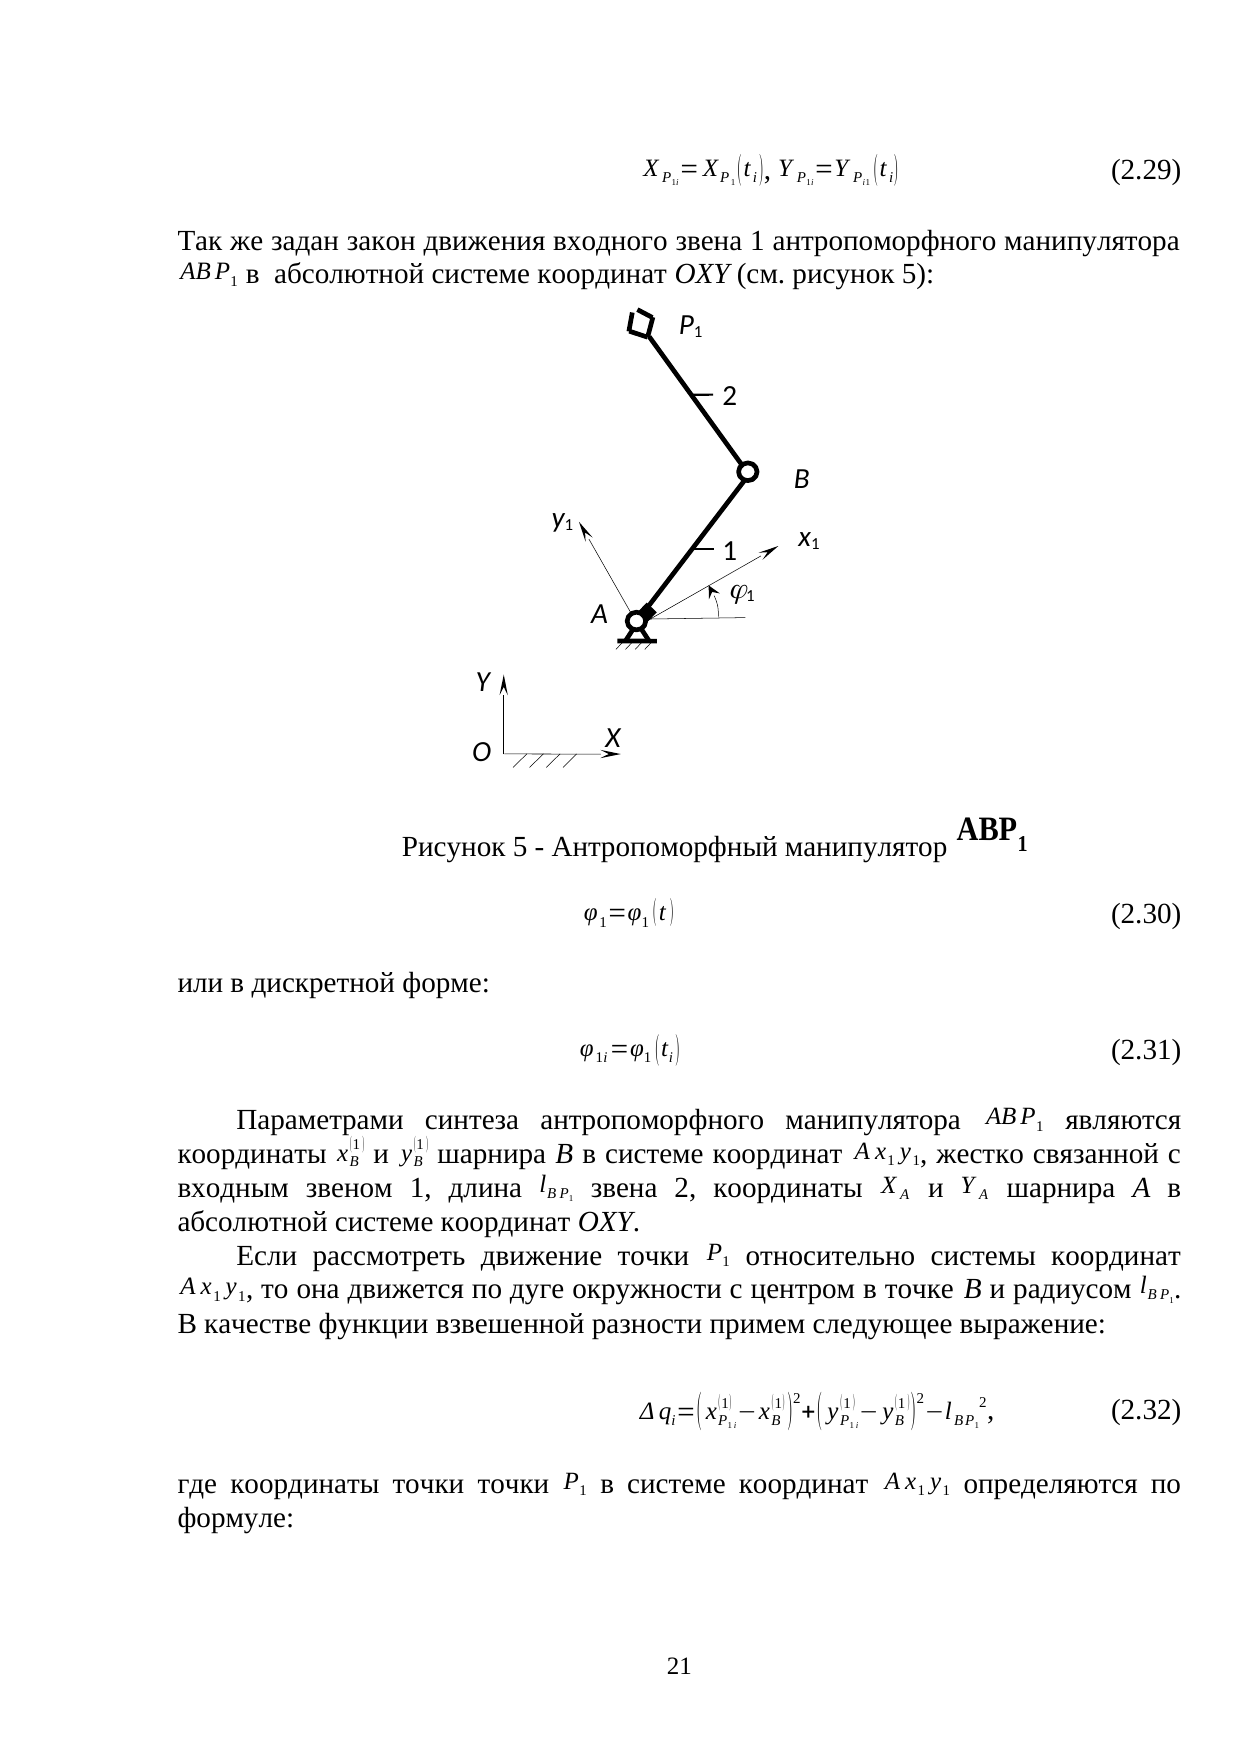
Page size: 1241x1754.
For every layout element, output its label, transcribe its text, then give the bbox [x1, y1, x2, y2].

text Так же задан закон движения входного звена 1 антропоморфного манипулятора в абсолютной системе координат ОХҮ (см. рисунок 5): [177, 223, 1181, 291]
text Рисунок 5 - Антропоморфный манипулятор [177, 811, 1181, 862]
text Если рассмотреть движение точки относительно системы координат , то она движется по дуге окружности с центром в точке В и радиусом . В качестве функции взвешенной разности примем следующее выражение: [177, 1238, 1181, 1339]
text где координаты точки точки в системе координат определяются по формуле: [177, 1466, 1181, 1533]
text Параметрами синтеза антропоморфного манипулятора являются координаты и шарнира В в системе координат , жестко связанной с входным звеном 1, длина звена 2, координаты и шарнира А в абсолютной системе координат ОХҮ. [177, 1102, 1181, 1238]
text (2.30) [177, 896, 1181, 931]
text (2.31) [177, 1032, 1181, 1068]
text , (2.32) [177, 1390, 1181, 1433]
text , (2.29) [177, 152, 1181, 189]
text или в дискретной форме: [177, 965, 1181, 998]
